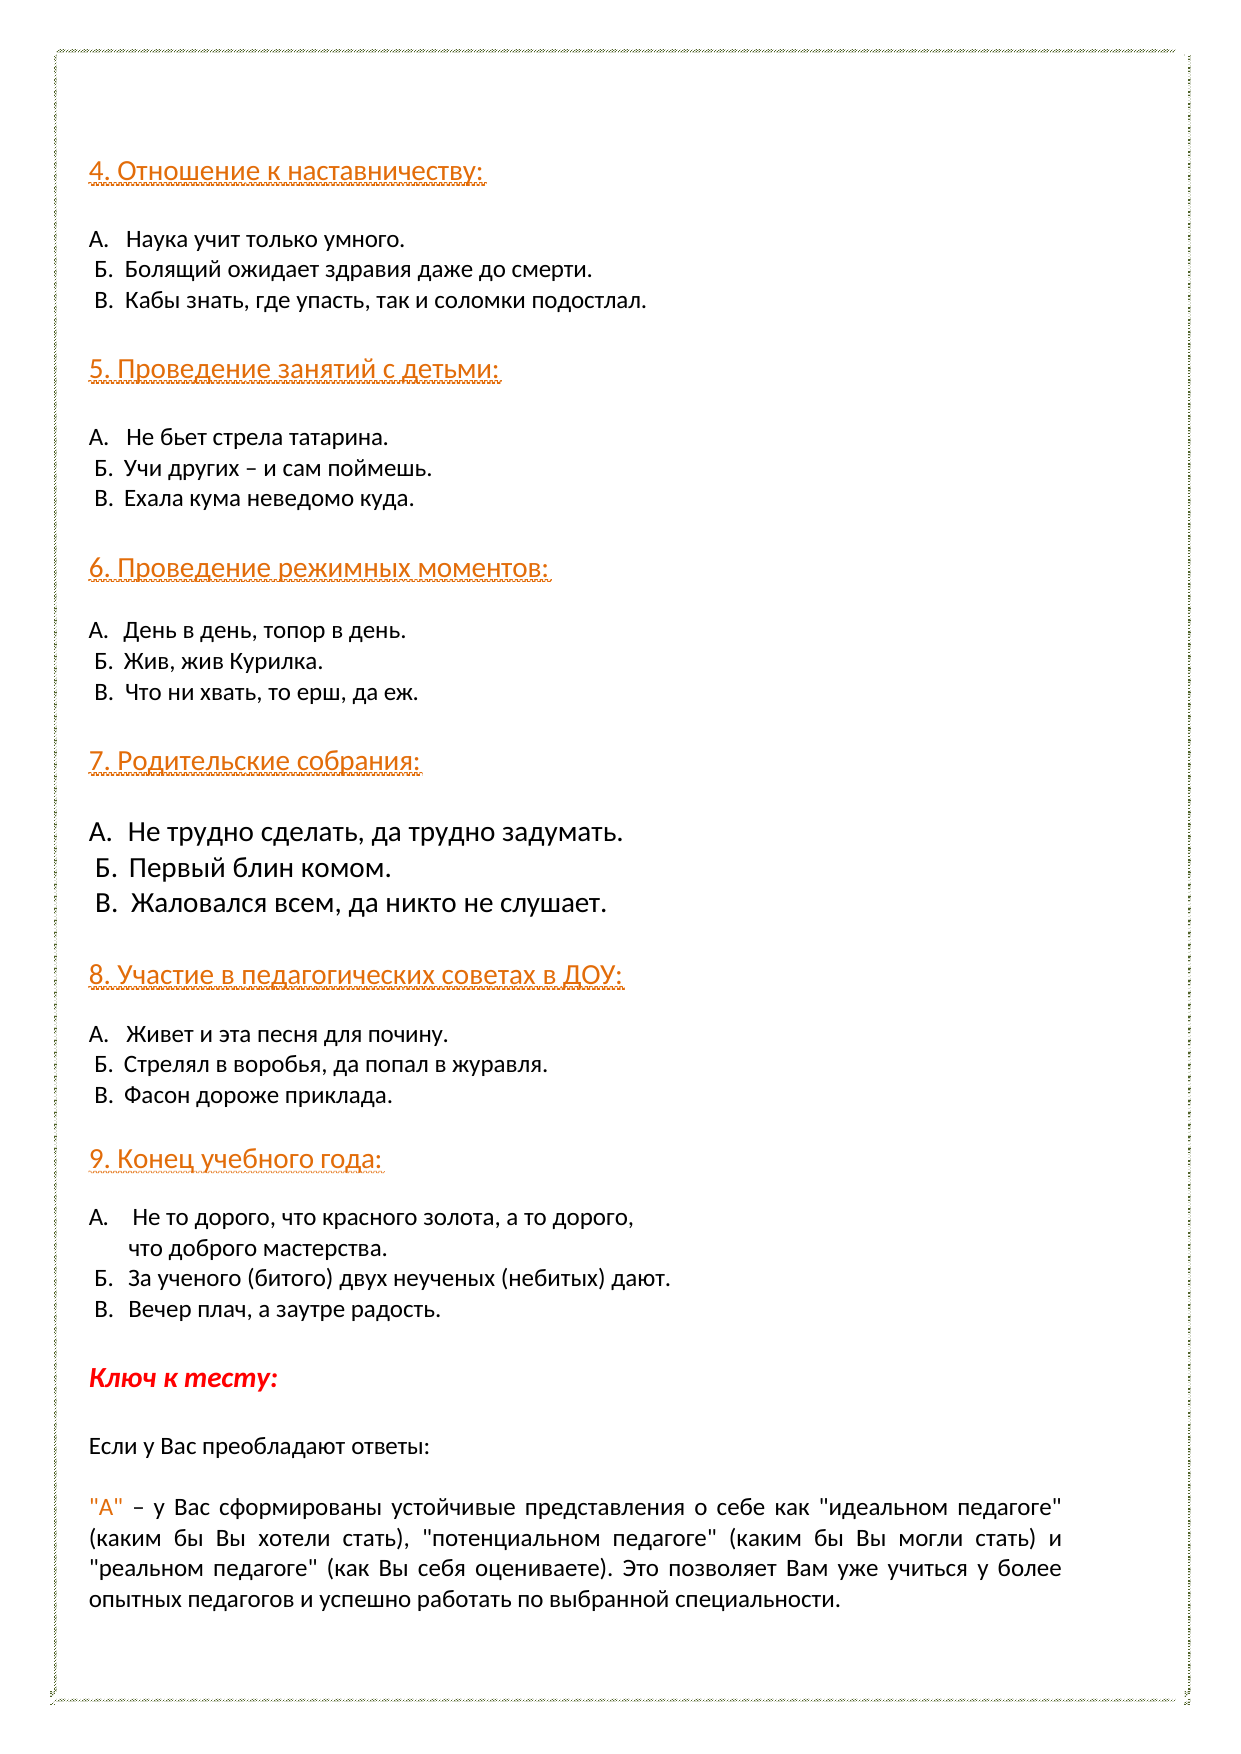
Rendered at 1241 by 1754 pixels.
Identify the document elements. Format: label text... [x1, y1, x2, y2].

subtitle Ключ к тесту: [88, 1359, 1152, 1395]
text А. Не то дорого, что красного золота, а то дорого, что доброго мастерства. [88, 1201, 673, 1262]
list Проведение занятий с детьми: [88, 350, 1152, 386]
text А. Не бьет стрела татарина. [88, 421, 1152, 452]
text А. Живет и эта песня для почину. [88, 1018, 1152, 1048]
text "А" – у Вас сформированы устойчивые представления о себе как "идеальном педагоге" (каким бы Вы хотели стать), "потенциальном педагоге" (каким бы Вы могли стать) и "реальном педагоге" (как Вы себя оцениваете). Это позволяет Вам уже учиться у более опытных педагогов и успешно работать по выбранной специальности. [88, 1492, 1063, 1614]
text Если у Вас преобладают ответы: [88, 1430, 1152, 1461]
list Родительские собрания: [88, 742, 1152, 778]
text А. Не трудно сделать, да трудно задумать. Б. Первый блин комом. [88, 813, 637, 884]
picture [50, 49, 1191, 1705]
text Б. Стрелял в воробья, да попал в журавля. В. Фасон дороже приклада. [94, 1048, 563, 1109]
list Участие в педагогических советах в ДОУ: [88, 956, 1152, 992]
text А. Наука учит только умного. [88, 223, 1152, 253]
text Б. Учи других – и сам поймешь. В. Ехала кума неведомо куда. [94, 452, 447, 513]
text Б. За ученого (битого) двух неученых (небитых) дают. В. Вечер плач, а заутре радость. [94, 1262, 673, 1323]
list Отношение к наставничеству: [88, 152, 1152, 187]
text В. Что ни хвать, то ерш, да еж. [94, 676, 1152, 706]
list Конец учебного года: [88, 1140, 1152, 1176]
list Проведение режимных моментов: [88, 549, 1152, 584]
text А. День в день, топор в день. Б. Жив, жив Курилка. [88, 615, 419, 676]
text Б. Болящий ожидает здравия даже до смерти. [94, 253, 1152, 284]
text В. Жаловался всем, да никто не слушает. [95, 884, 1152, 920]
text В. Кабы знать, где упасть, так и соломки подостлал. [94, 284, 1152, 314]
